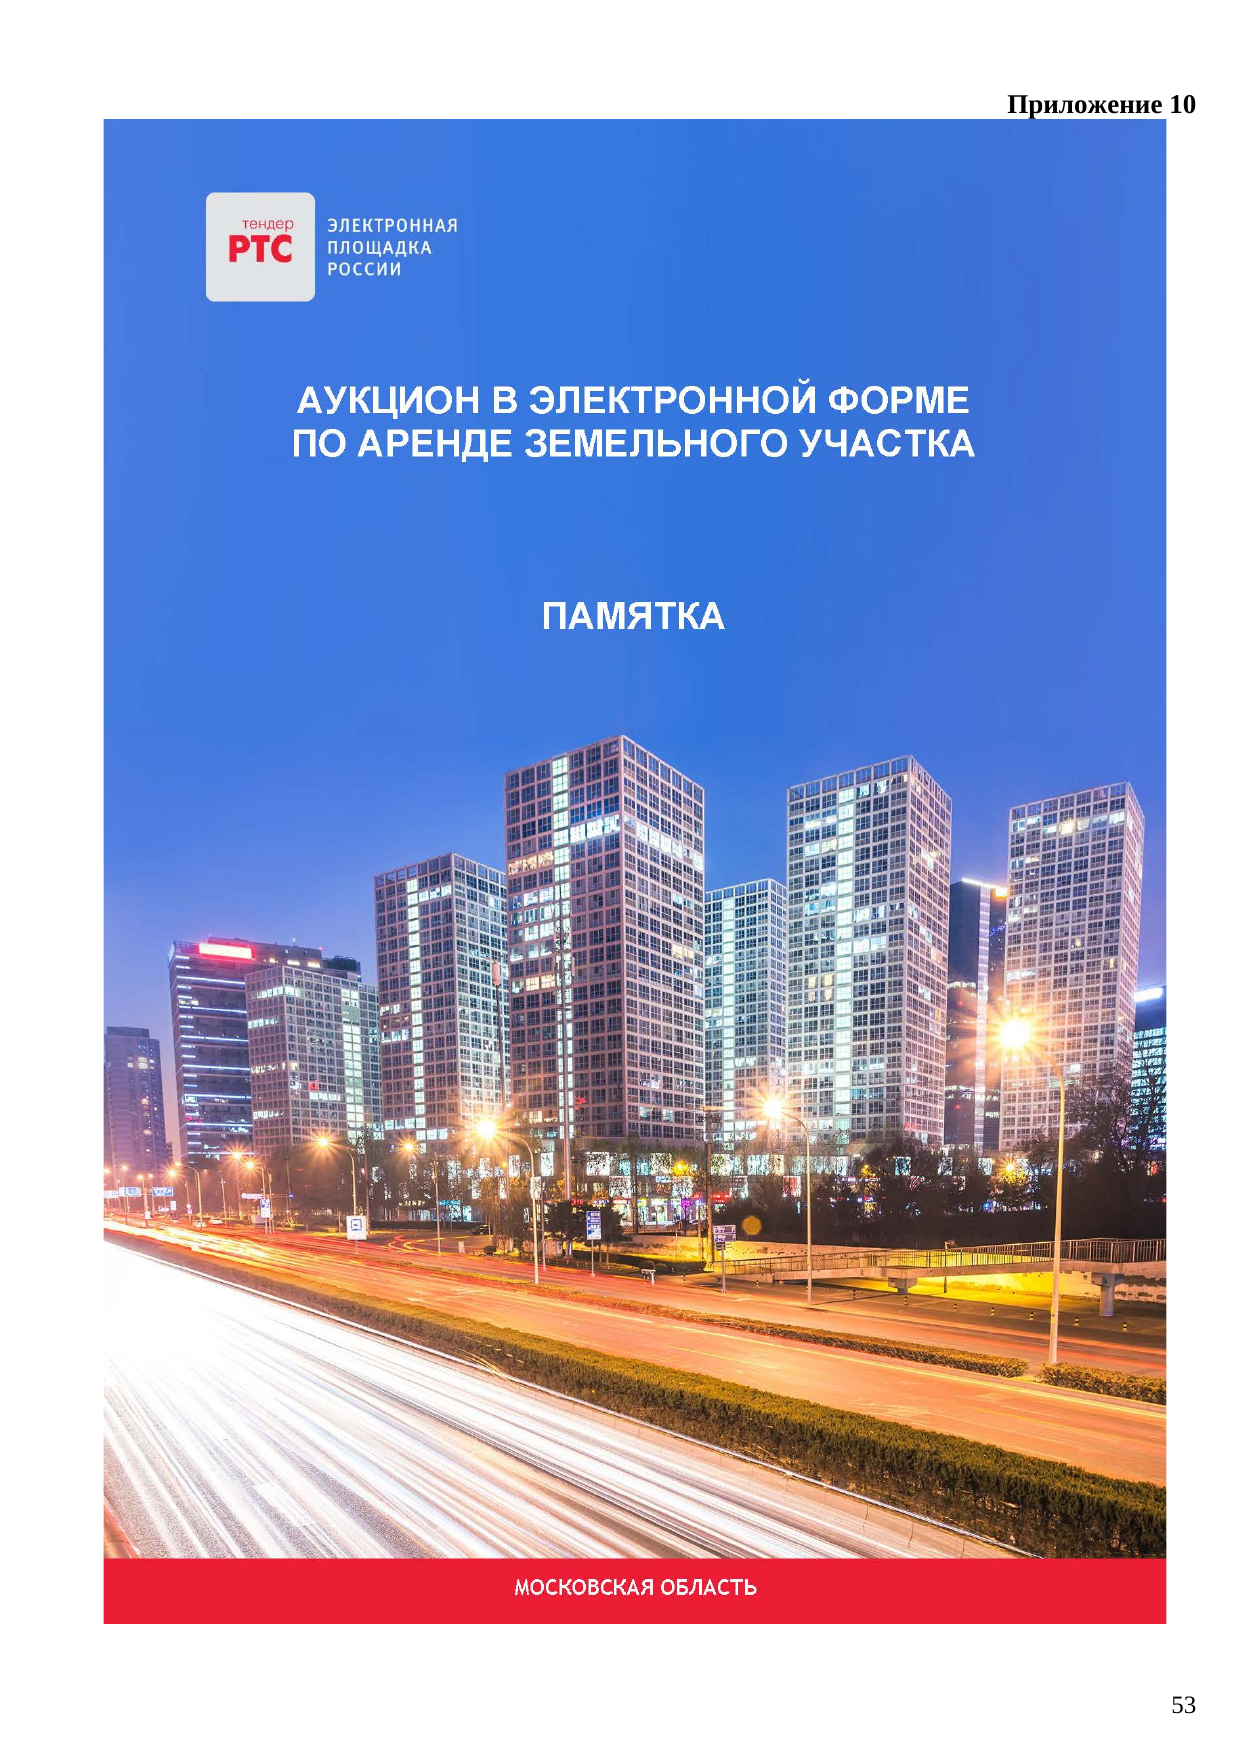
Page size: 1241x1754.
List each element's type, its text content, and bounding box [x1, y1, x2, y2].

subtitle Приложение 10 [74, 89, 1196, 120]
picture [103, 119, 1167, 1624]
